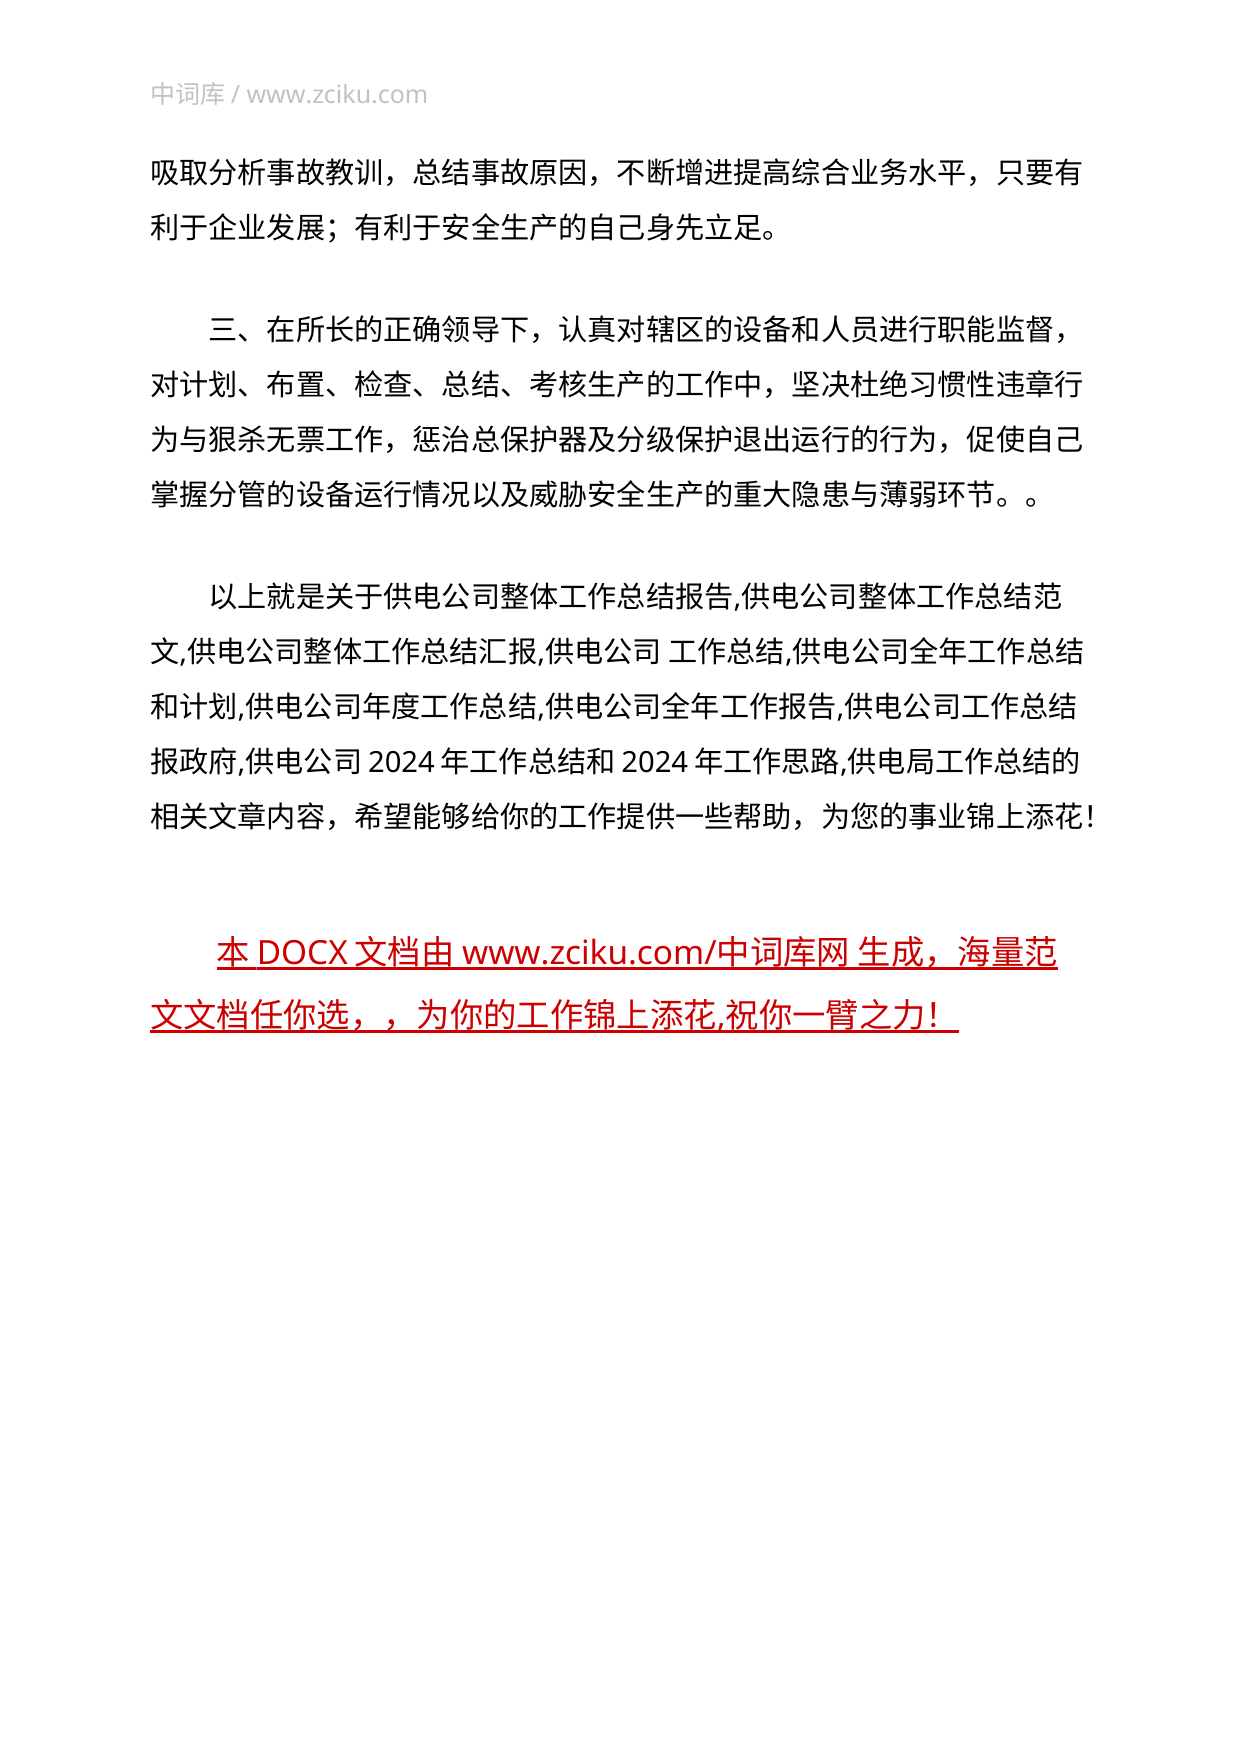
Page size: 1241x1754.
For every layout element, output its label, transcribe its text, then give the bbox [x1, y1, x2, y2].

text 三、在所长的正确领导下，认真对辖区的设备和人员进行职能监督，对计划、布置、检查、总结、考核生产的工作中，坚决杜绝习惯性违章行为与狠杀无票工作，惩治总保护器及分级保护退出运行的行为，促使自己掌握分管的设备运行情况以及威胁安全生产的重大隐患与薄弱环节。。 [150, 307, 1090, 514]
text 以上就是关于供电公司整体工作总结报告,供电公司整体工作总结范文,供电公司整体工作总结汇报,供电公司 工作总结,供电公司全年工作总结和计划,供电公司年度工作总结,供电公司全年工作报告,供电公司工作总结报政府,供电公司2024年工作总结和2024年工作思路,供电局工作总结的相关文章内容，希望能够给你的工作提供一些帮助，为您的事业锦上添花！ [150, 573, 1090, 835]
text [150, 150, 1090, 247]
text 本DOCX文档由 www.zciku.com/中词库网 生成，海量范文文档任你选，，为你的工作锦上添花,祝你一臂之力！ [150, 926, 1090, 1037]
